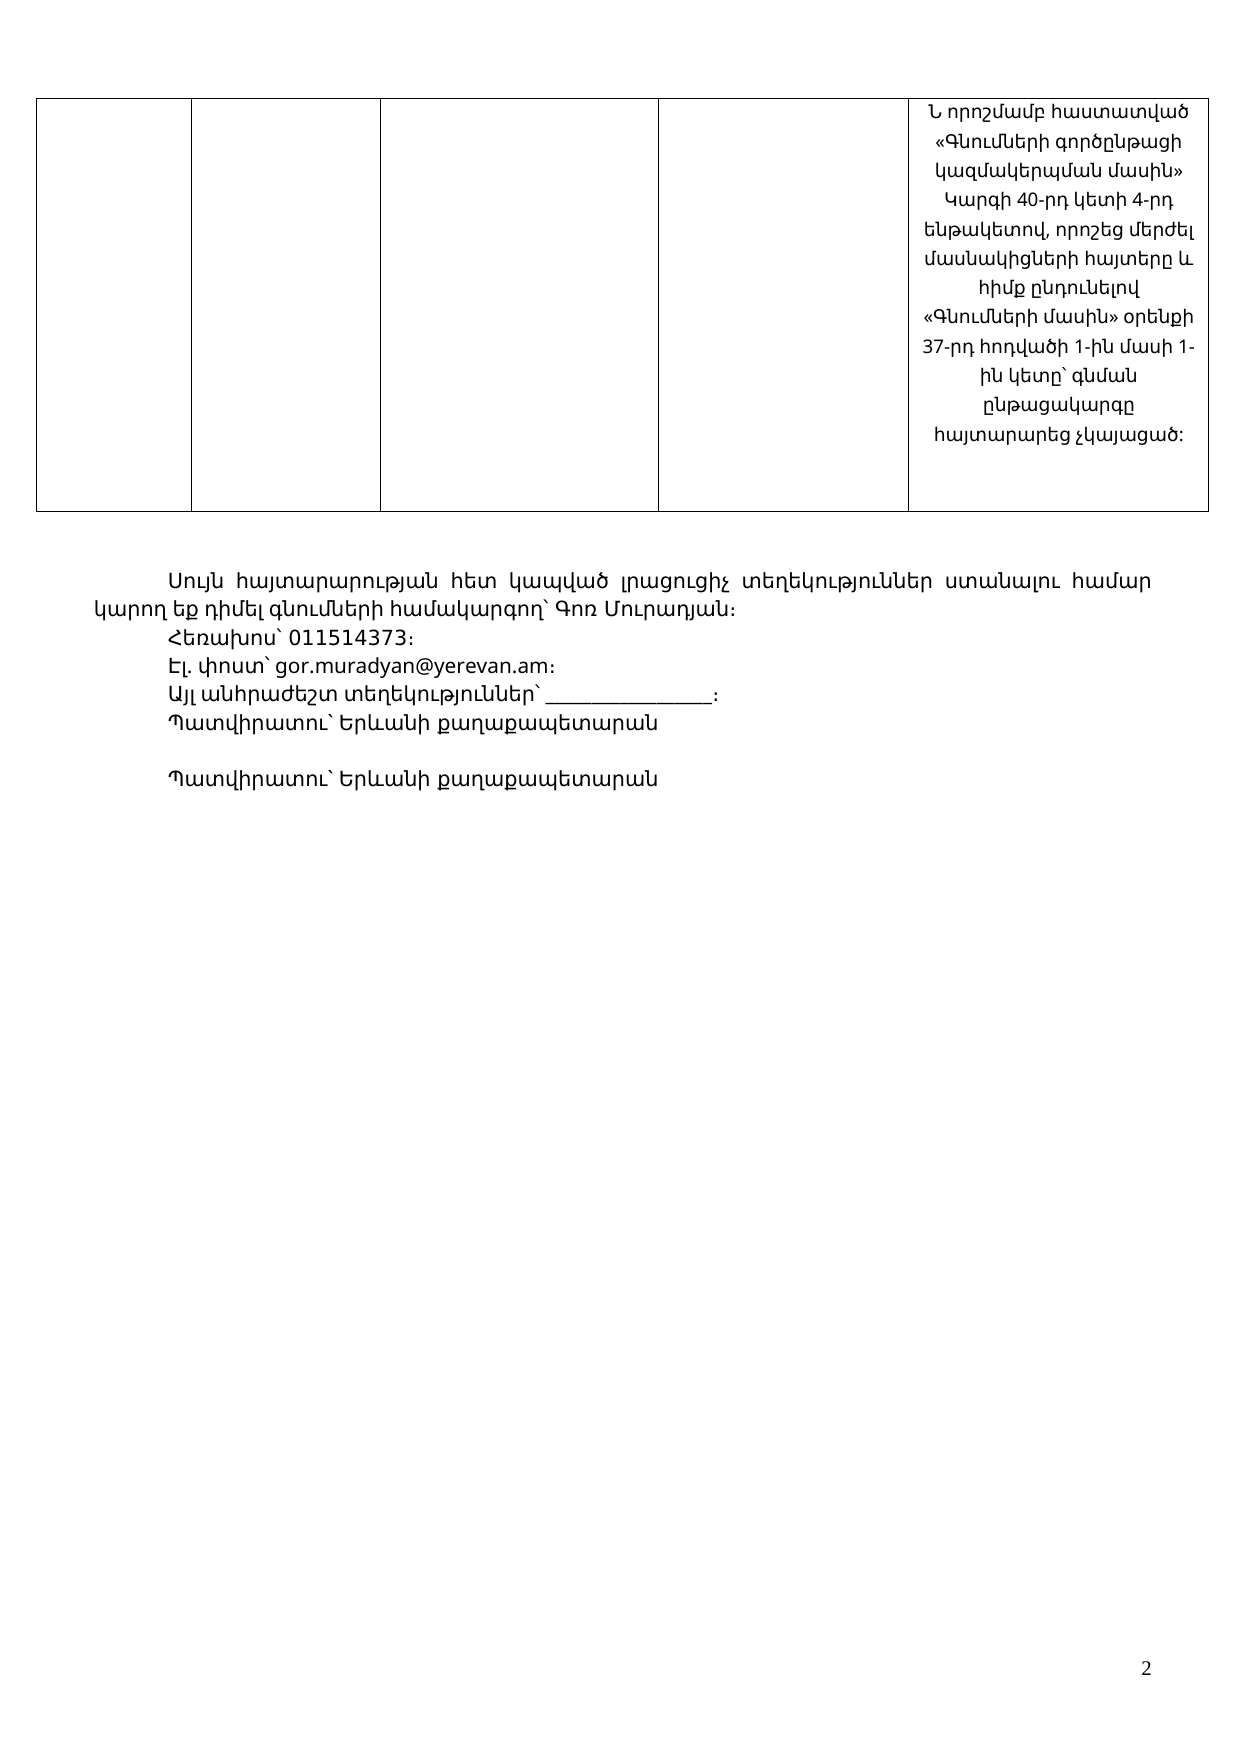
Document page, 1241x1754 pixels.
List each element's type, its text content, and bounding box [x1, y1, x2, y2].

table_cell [192, 99, 380, 511]
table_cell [381, 99, 658, 511]
text Այլ անհրաժեշտ տեղեկություններ՝ __________________։ [94, 679, 1152, 708]
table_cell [659, 99, 908, 511]
text Էլ. փոստ՝ gor.muradyan@yerevan.am։ [94, 651, 1152, 679]
text Պատվիրատու` Երևանի քաղաքապետարան [94, 764, 1152, 793]
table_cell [909, 99, 1208, 511]
text Պատվիրատու` Երևանի քաղաքապետարան [94, 708, 1152, 736]
text Հեռախոս՝ 011514373։ [94, 623, 1152, 651]
table_cell 1 [37, 99, 191, 511]
text Սույն հայտարարության հետ կապված լրացուցիչ տեղեկություններ ստանալու համար կարող եք դիմել գնումների համակարգող՝ Գոռ Մուրադյան։ [94, 566, 1152, 623]
